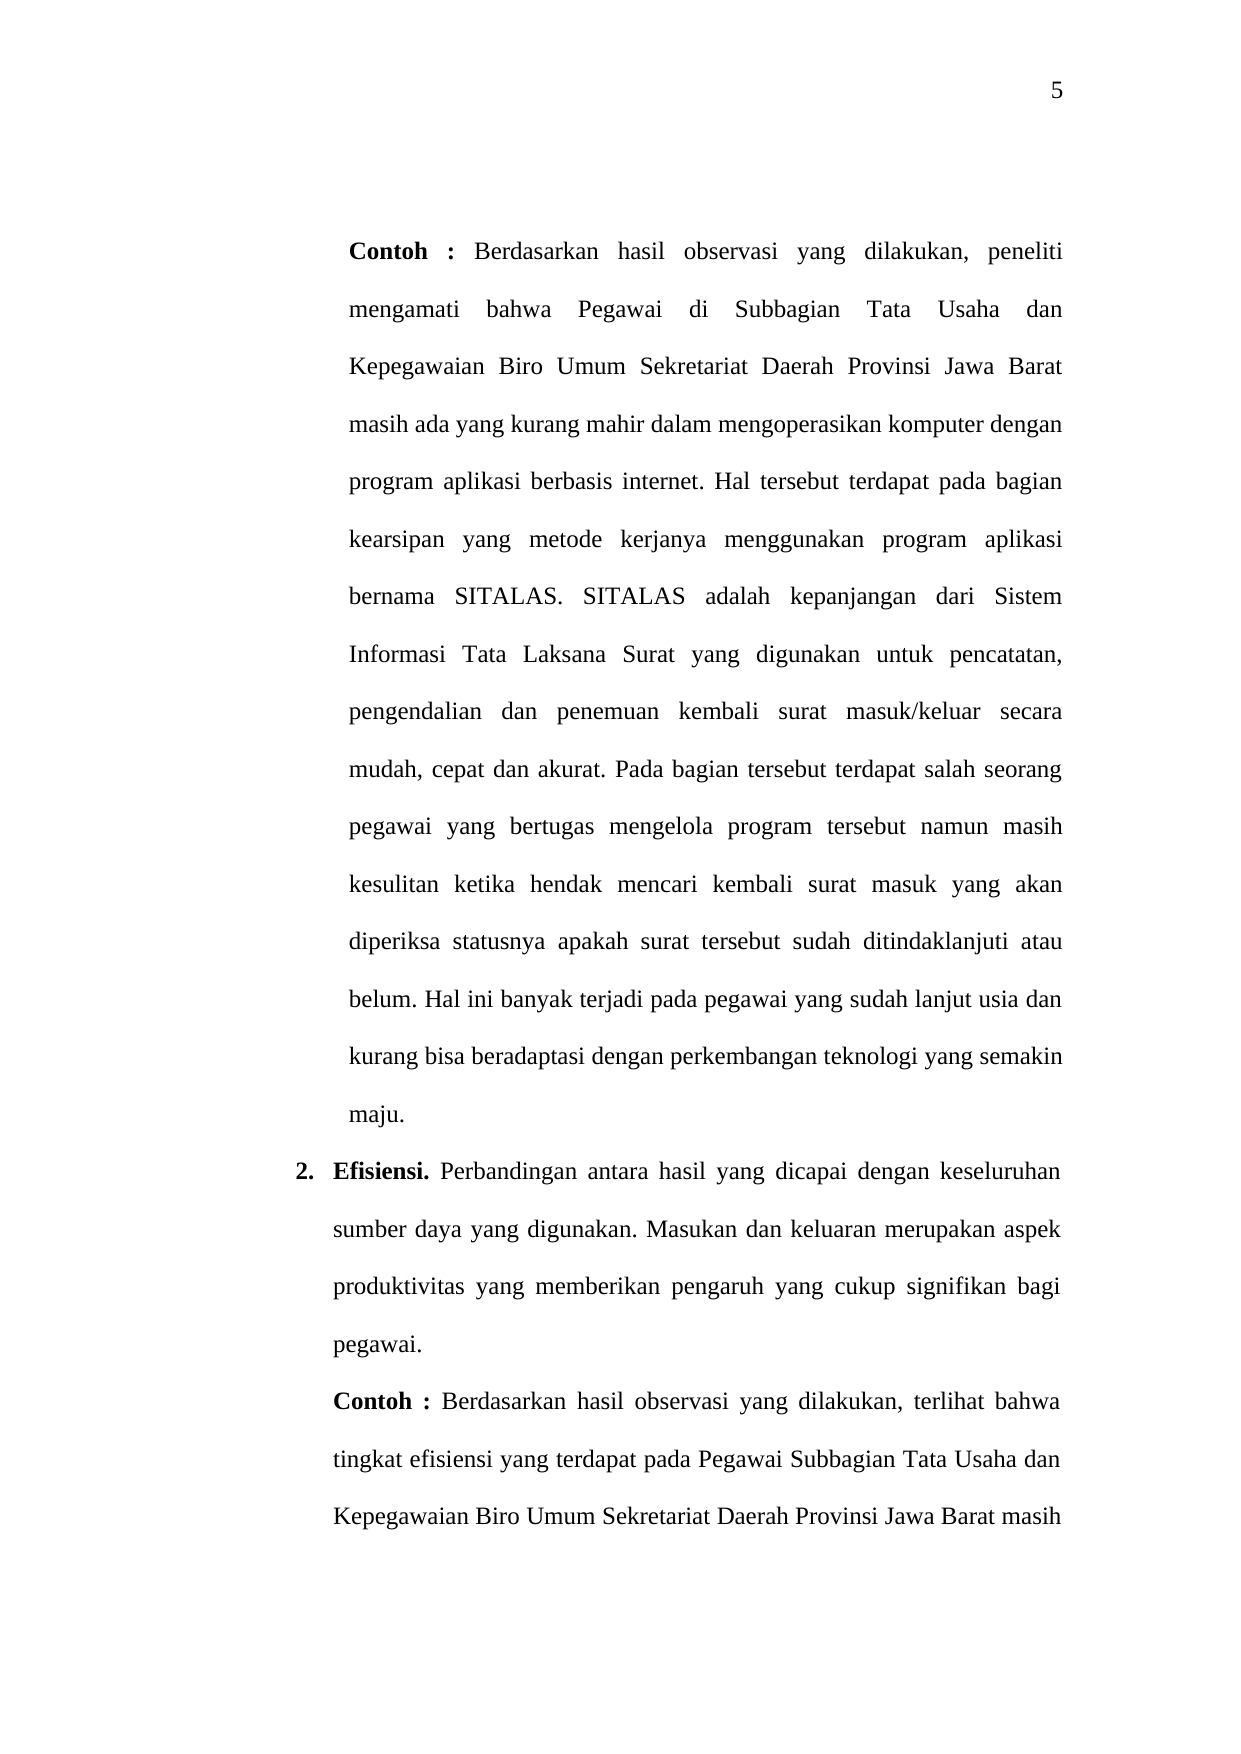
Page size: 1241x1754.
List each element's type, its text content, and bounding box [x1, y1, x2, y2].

list Contoh : Berdasarkan hasil observasi yang dilakukan, peneliti mengamati bahwa Pegawai di Subbagian Tata Usaha dan Kepegawaian Biro Umum Sekretariat Daerah Provinsi Jawa Barat masih ada yang kurang mahir dalam mengoperasikan komputer dengan program aplikasi berbasis internet. Hal tersebut terdapat pada bagian kearsipan yang metode kerjanya menggunakan program aplikasi bernama SITALAS. SITALAS adalah kepanjangan dari Sistem Informasi Tata Laksana Surat yang digunakan untuk pencatatan, pengendalian dan penemuan kembali surat masuk/keluar secara mudah, cepat dan akurat. Pada bagian tersebut terdapat salah seorang pegawai yang bertugas mengelola program tersebut namun masih kesulitan ketika hendak mencari kembali surat masuk yang akan diperiksa statusnya apakah surat tersebut sudah ditindaklanjuti atau belum. Hal ini banyak terjadi pada pegawai yang sudah lanjut usia dan kurang bisa beradaptasi dengan perkembangan teknologi yang semakin maju. [349, 236, 1063, 1127]
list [333, 1386, 1061, 1530]
list Efisiensi. Perbandingan antara hasil yang dicapai dengan keseluruhan sumber daya yang digunakan. Masukan dan keluaran merupakan aspek produktivitas yang memberikan pengaruh yang cukup signifikan bagi pegawai. [295, 1156, 1061, 1357]
